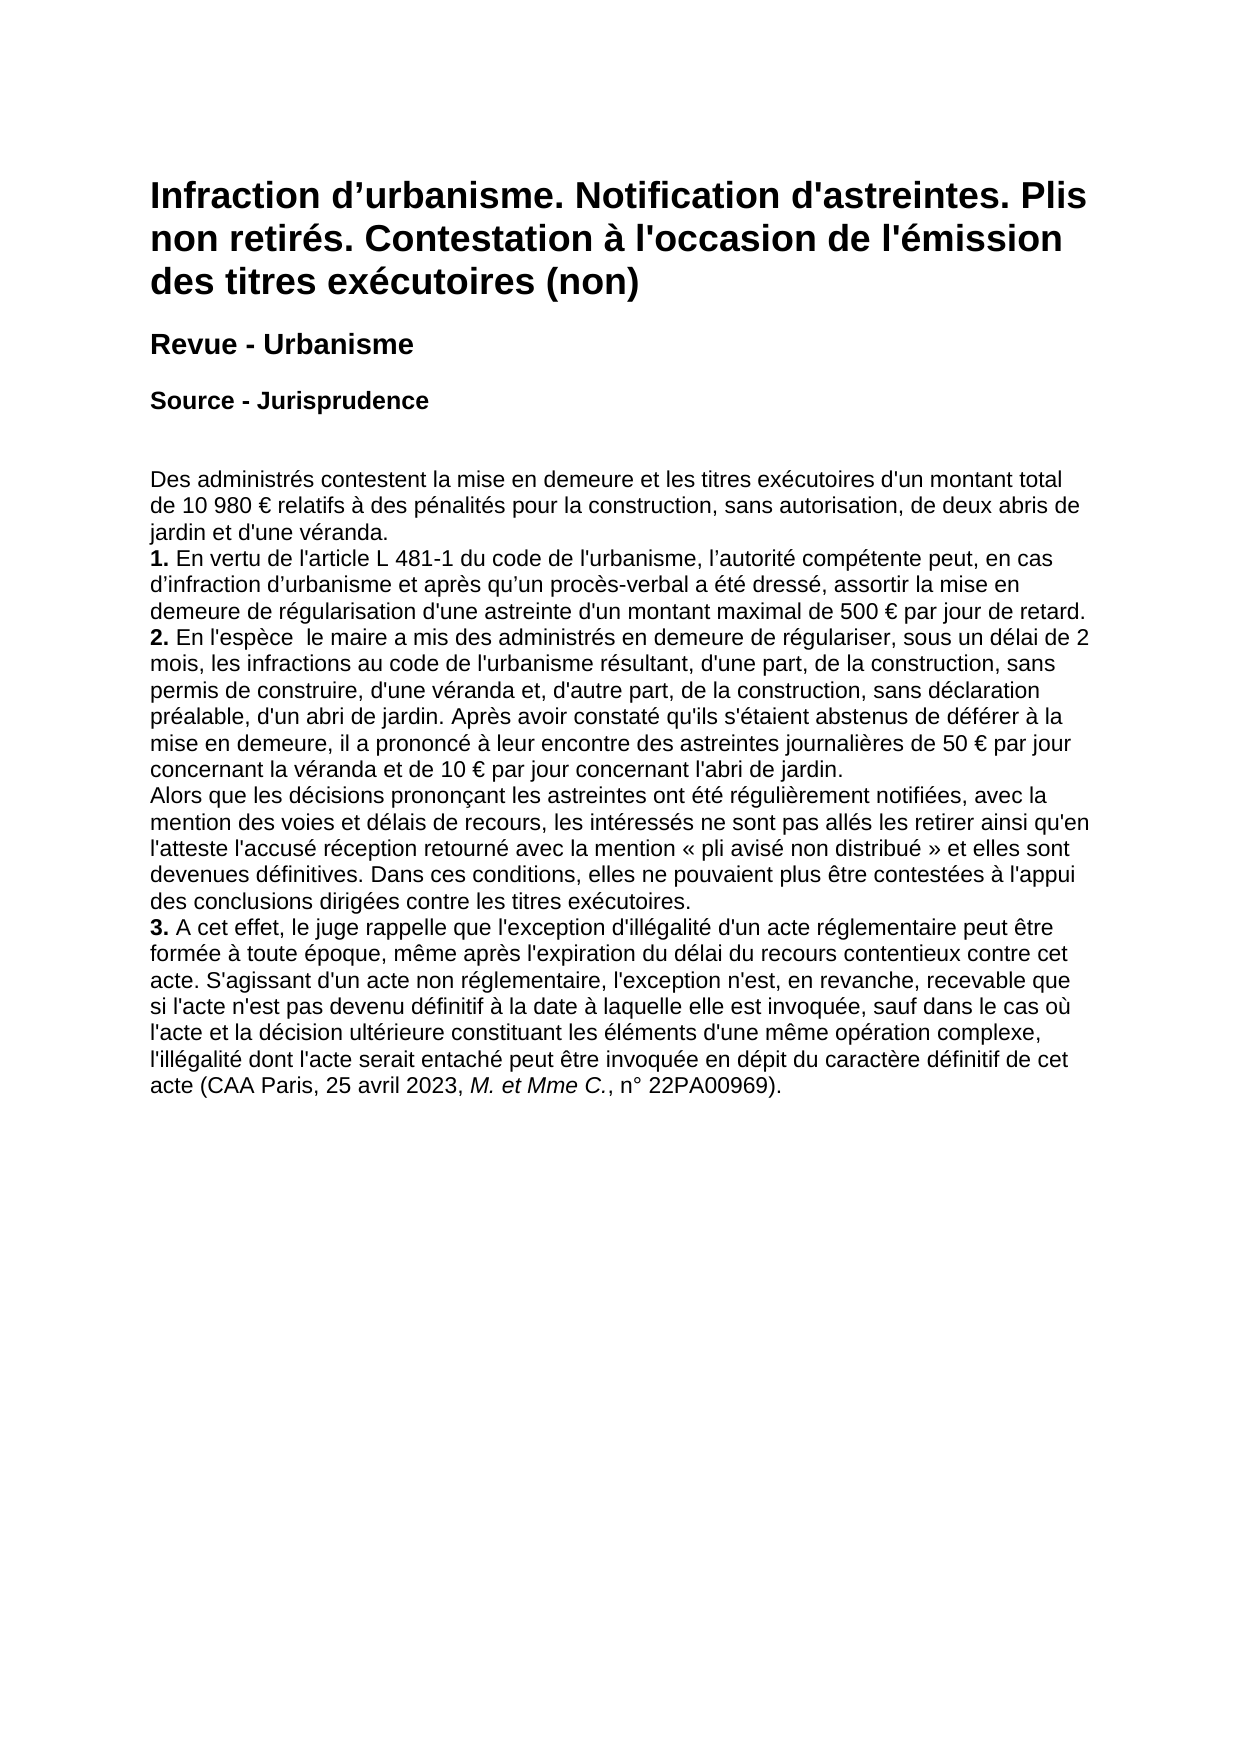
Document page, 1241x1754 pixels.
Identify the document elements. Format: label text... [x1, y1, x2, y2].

subtitle Source - Jurisprudence [150, 386, 1090, 414]
text Alors que les décisions prononçant les astreintes ont été régulièrement notifiées, avec la mention des voies et délais de recours, les intéressés ne sont pas allés les retirer ainsi qu'en l'atteste l'accusé réception retourné avec la mention « pli avisé non distribué » et elles sont devenues définitives. Dans ces conditions, elles ne pouvaient plus être contestées à l'appui des conclusions dirigées contre les titres exécutoires. [150, 782, 1090, 914]
text 2. En l'espèce le maire a mis des administrés en demeure de régulariser, sous un délai de 2 mois, les infractions au code de l'urbanisme résultant, d'une part, de la construction, sans permis de construire, d'une véranda et, d'autre part, de la construction, sans déclaration préalable, d'un abri de jardin. Après avoir constaté qu'ils s'étaient abstenus de déférer à la mise en demeure, il a prononcé à leur encontre des astreintes journalières de 50 € par jour concernant la véranda et de 10 € par jour concernant l'abri de jardin. [150, 624, 1090, 782]
subtitle Infraction d’urbanisme. Notification d'astreintes. Plis non retirés. Contestation à l'occasion de l'émission des titres exécutoires (non) [150, 173, 1090, 302]
text 1. En vertu de l'article L 481-1 du code de l'urbanisme, l’autorité compétente peut, en cas d’infraction d’urbanisme et après qu’un procès-verbal a été dressé, assortir la mise en demeure de régularisation d'une astreinte d'un montant maximal de 500 € par jour de retard. [150, 545, 1090, 624]
subtitle Revue - Urbanisme [150, 327, 1090, 361]
text 3. A cet effet, le juge rappelle que l'exception d'illégalité d'un acte réglementaire peut être formée à toute époque, même après l'expiration du délai du recours contentieux contre cet acte. S'agissant d'un acte non réglementaire, l'exception n'est, en revanche, recevable que si l'acte n'est pas devenu définitif à la date à laquelle elle est invoquée, sauf dans le cas où l'acte et la décision ultérieure constituant les éléments d'une même opération complexe, l'illégalité dont l'acte serait entaché peut être invoquée en dépit du caractère définitif de cet acte (CAA Paris, 25 avril 2023, M. et Mme C., n° 22PA00969). [150, 914, 1090, 1098]
text Des administrés contestent la mise en demeure et les titres exécutoires d'un montant total de 10 980 € relatifs à des pénalités pour la construction, sans autorisation, de deux abris de jardin et d'une véranda. [150, 466, 1090, 545]
